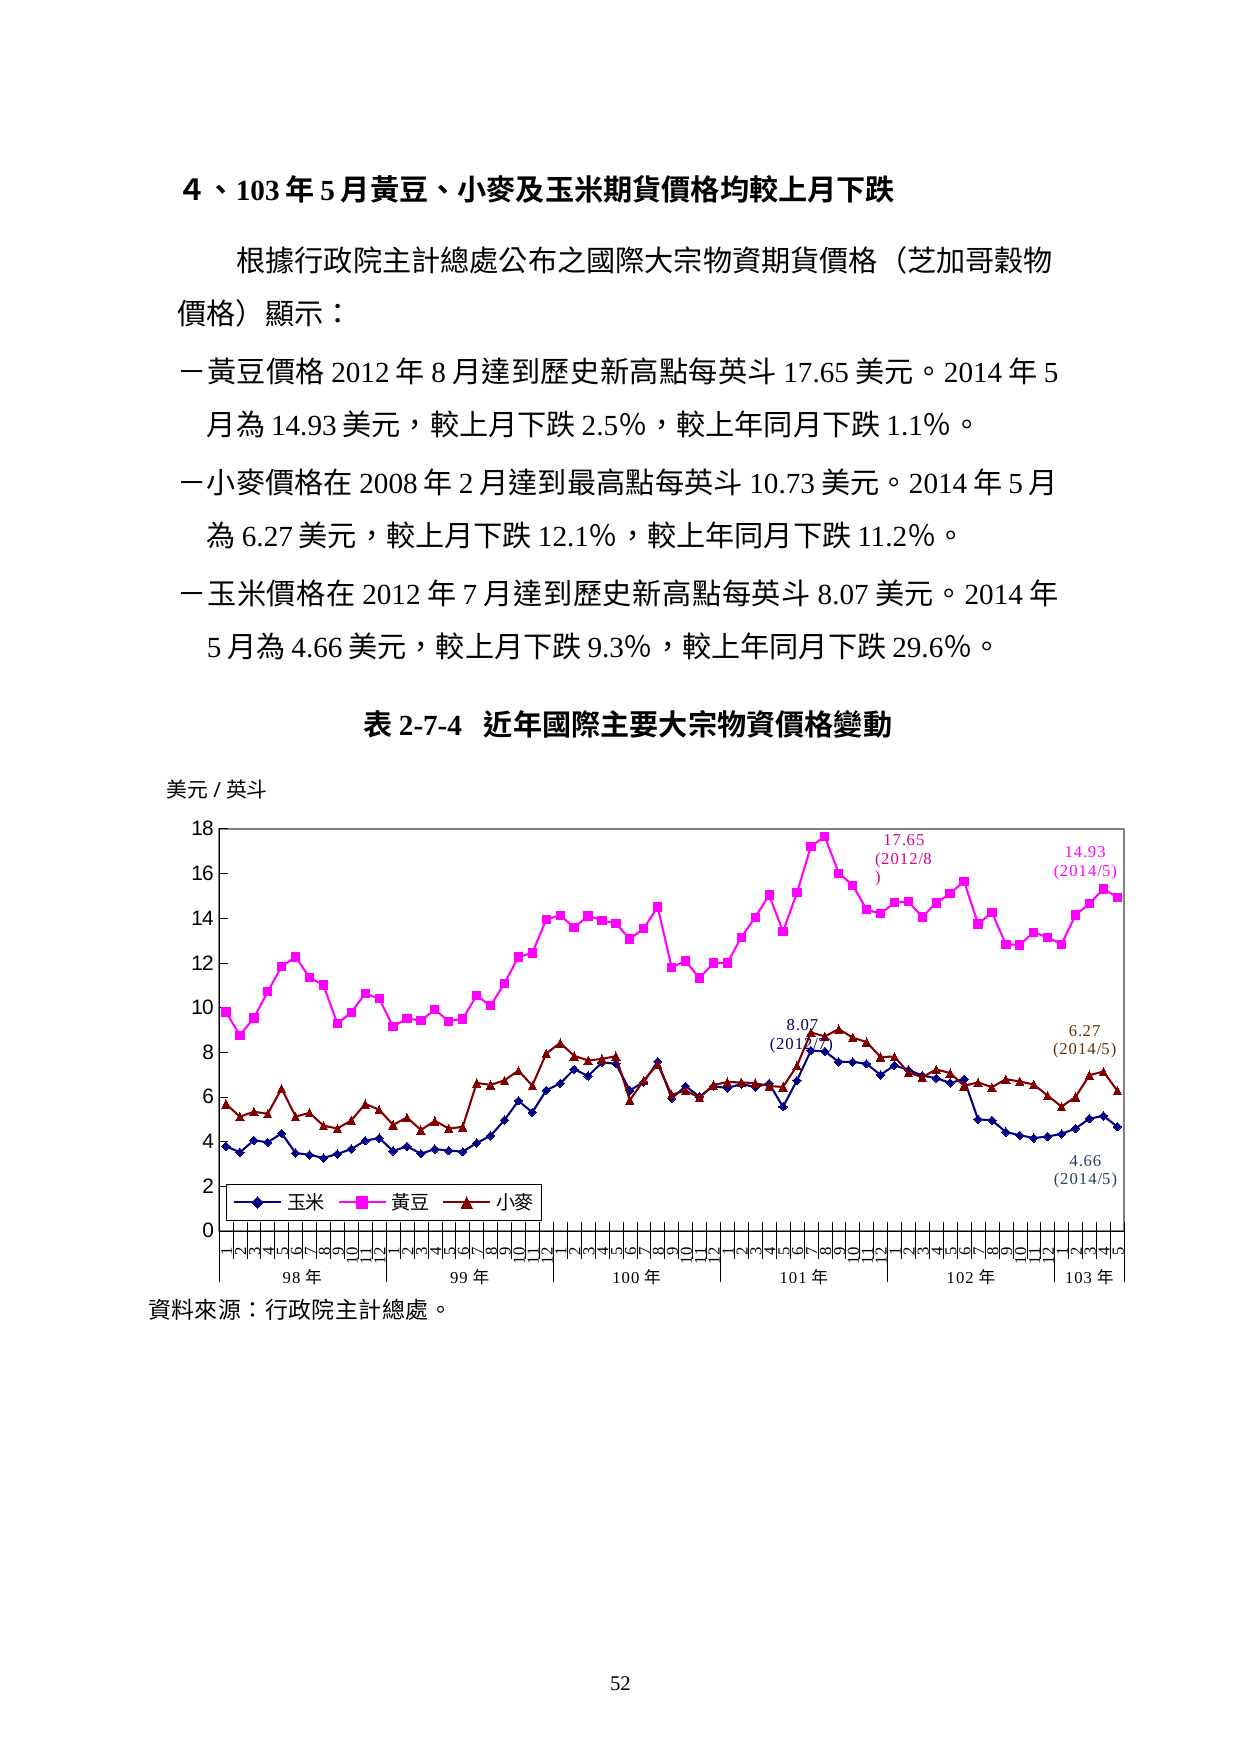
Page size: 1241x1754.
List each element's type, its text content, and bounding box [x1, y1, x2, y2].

text 根據行政院主計總處公布之國際大宗物資期貨價格（芝加哥穀物價格）顯示： [177, 238, 1058, 333]
text －玉米價格在2012年7月達到歷史新高點每英斗8.07美元。2014年5月為4.66美元，較上月下跌9.3％，較上年同月下跌29.6％。 [177, 571, 1058, 666]
text ４、103年5月黃豆、小麥及玉米期貨價格均較上月下跌 [177, 166, 1063, 209]
text －小麥價格在2008年2月達到最高點每英斗10.73美元。2014年5月為6.27美元，較上月下跌12.1％，較上年同月下跌11.2％。 [177, 460, 1058, 555]
text 表 2-7-4 近年國際主要大宗物資價格變動 [177, 701, 1078, 743]
text －黃豆價格2012年8月達到歷史新高點每英斗17.65美元。2014年5月為14.93美元，較上月下跌2.5％，較上年同月下跌1.1％。 [177, 349, 1058, 444]
